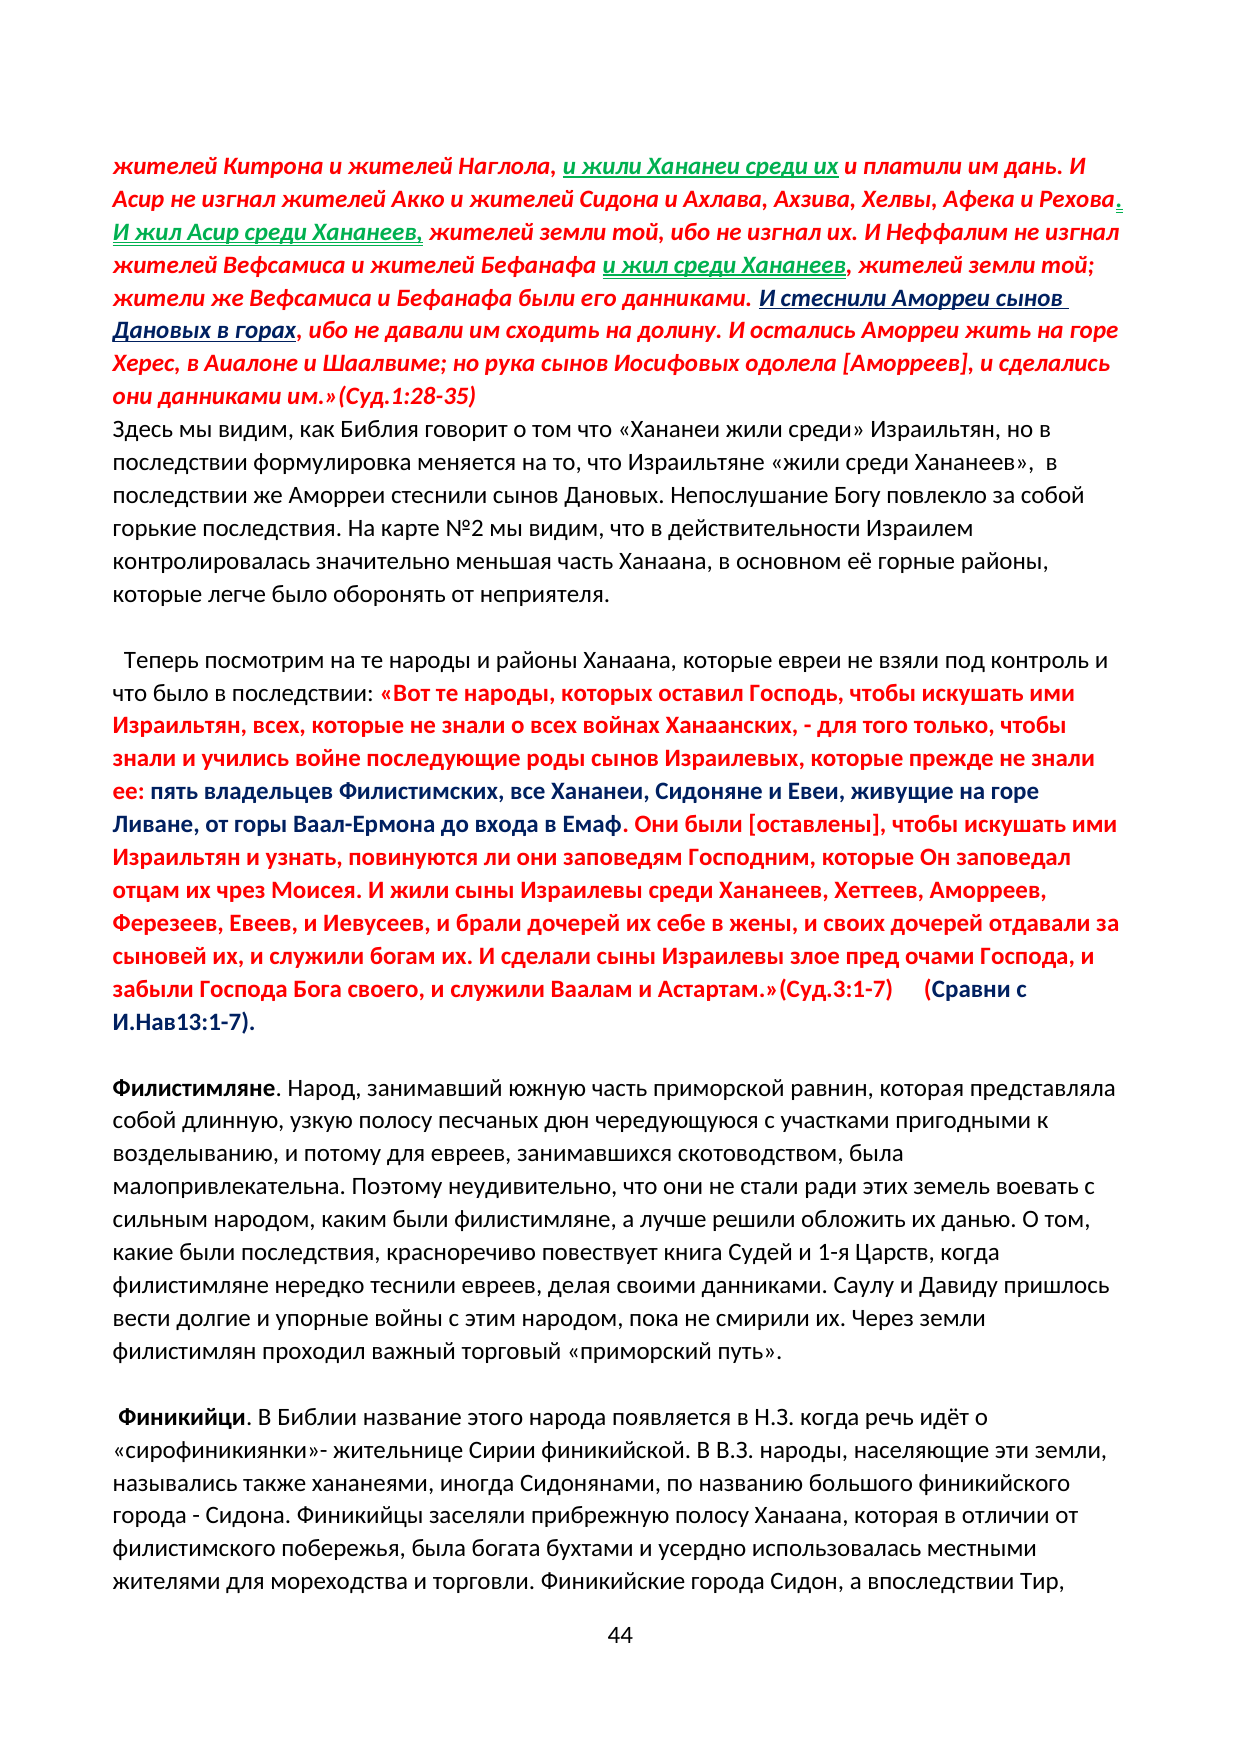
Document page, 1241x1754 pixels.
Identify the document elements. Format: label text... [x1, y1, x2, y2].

text Филистимляне. Народ, занимавший южную часть приморской равнин, которая представляла собой длинную, узкую полосу песчаных дюн чередующуюся с участками пригодными к возделыванию, и потому для евреев, занимавшихся скотоводством, была малопривлекательна. Поэтому неудивительно, что они не стали ради этих земель воевать с сильным народом, каким были филистимляне, а лучше решили обложить их данью. О том, какие были последствия, красноречиво повествует книга Судей и 1-я Царств, когда филистимляне нередко теснили евреев, делая своими данниками. Саулу и Давиду пришлось вести долгие и упорные войны с этим народом, пока не смирили их. Через земли филистимлян проходил важный торговый «приморский путь». [112, 1072, 1128, 1398]
text Здесь мы видим, как Библия говорит о том что «Хананеи жили среди» Израильтян, но в последствии формулировка меняется на то, что Израильтяне «жили среди Хананеев», в последствии же Аморреи стеснили сынов Дановых. Непослушание Богу повлекло за собой горькие последствия. На карте №2 мы видим, что в действительности Израилем контролировалась значительно меньшая часть Ханаана, в основном её горные районы, которые легче было оборонять от неприятеля. [112, 413, 1128, 641]
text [112, 150, 1128, 411]
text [112, 1401, 1128, 1596]
text Теперь посмотрим на те народы и районы Ханаана, которые евреи не взяли под контроль и что было в последствии: «Вот те народы, которых оставил Господь, чтобы искушать ими Израильтян, всех, которые не знали о всех войнах Ханаанских, - для того только, чтобы знали и учились войне последующие роды сынов Израилевых, которые прежде не знали ее: пять владельцев Филистимских, все Хананеи, Сидоняне и Евеи, живущие на горе Ливане, от горы Ваал-Ермона до входа в Емаф. Они были [оставлены], чтобы искушать ими Израильтян и узнать, повинуются ли они заповедям Господним, которые Он заповедал отцам их чрез Моисея. И жили сыны Израилевы среди Хананеев, Хеттеев, Аморреев, Ферезеев, Евеев, и Иевусеев, и брали дочерей их себе в жены, и своих дочерей отдавали за сыновей их, и служили богам их. И сделали сыны Израилевы злое пред очами Господа, и забыли Господа Бога своего, и служили Ваалам и Астартам.»(Суд.3:1-7) (Сравни с И.Нав13:1-7). [112, 644, 1128, 1036]
